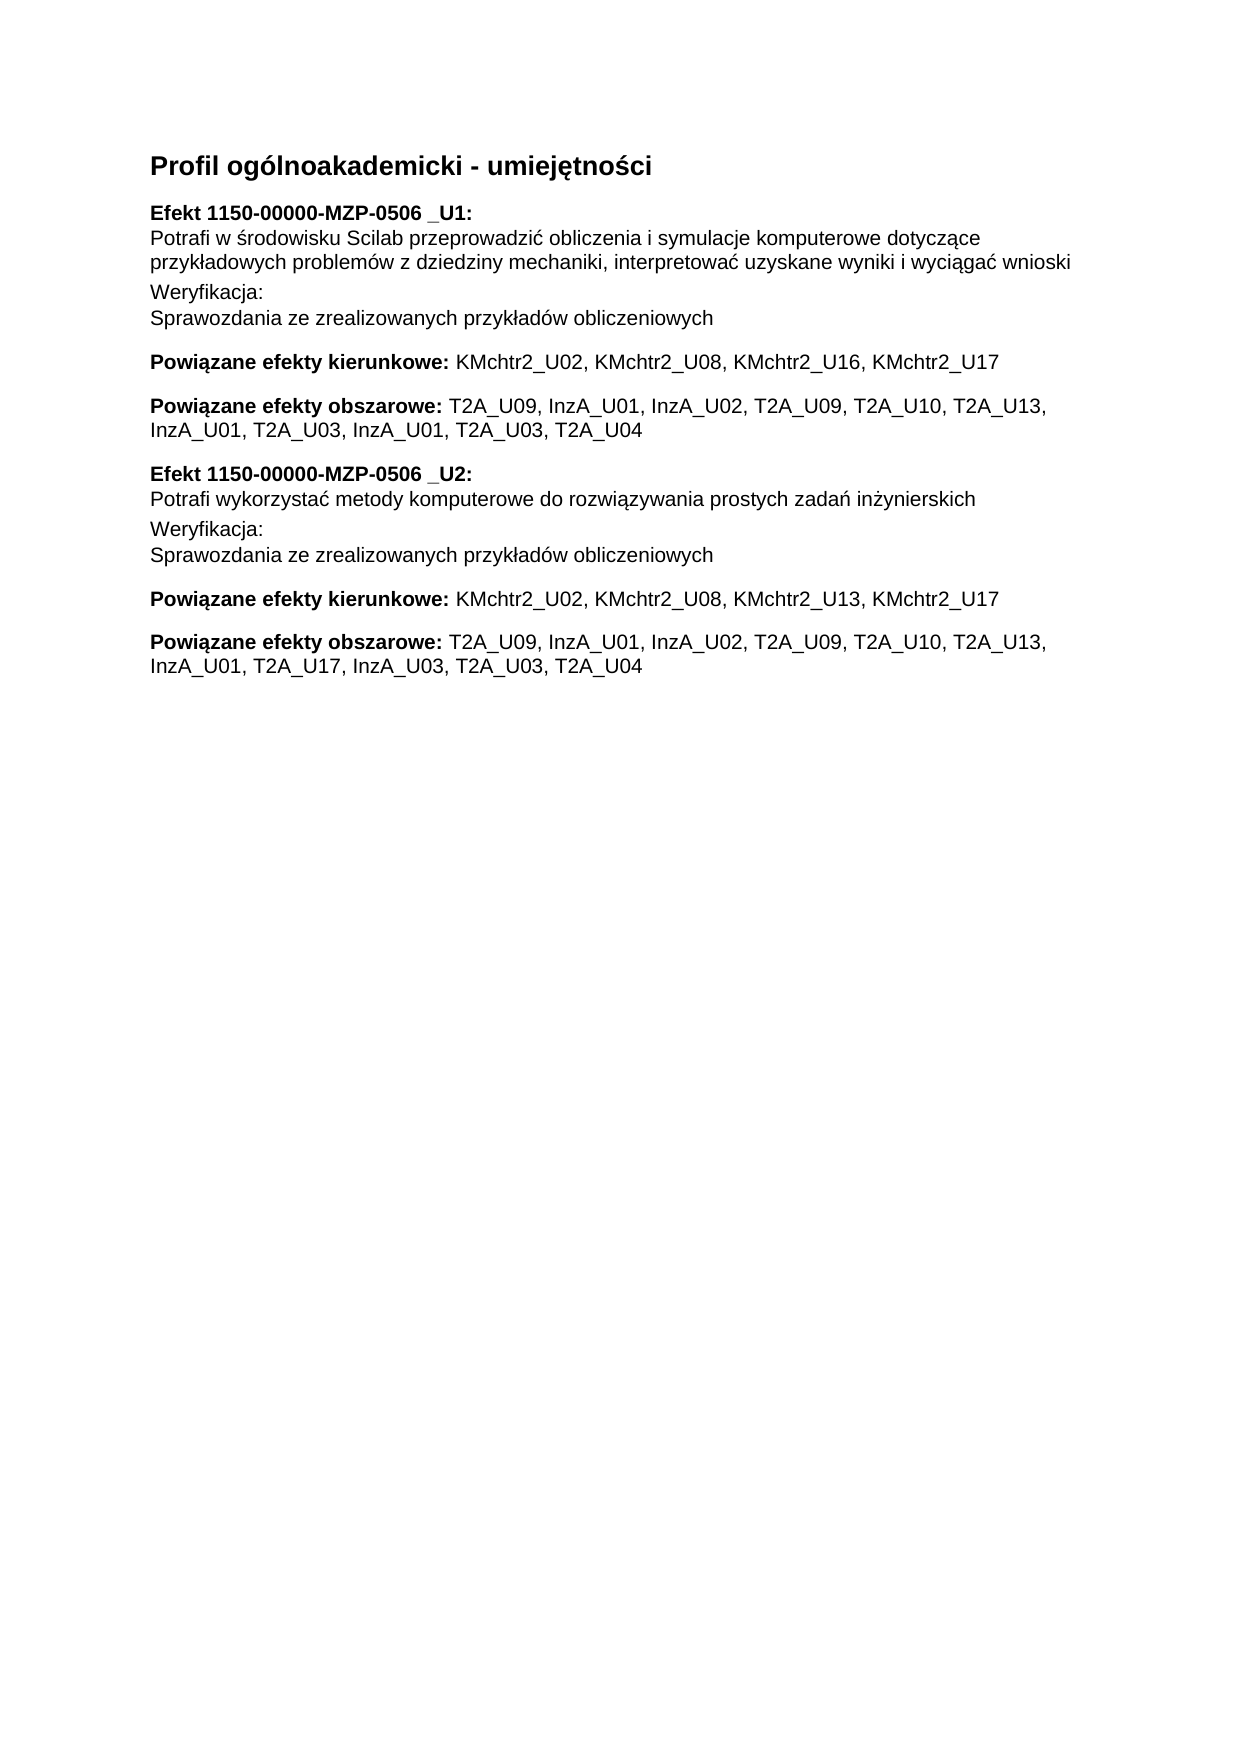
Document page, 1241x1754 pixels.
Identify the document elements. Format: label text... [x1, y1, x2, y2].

text Sprawozdania ze zrealizowanych przykładów obliczeniowych [150, 306, 1090, 330]
text Powiązane efekty kierunkowe: KMchtr2_U02, KMchtr2_U08, KMchtr2_U16, KMchtr2_U17 [150, 350, 1090, 374]
text Sprawozdania ze zrealizowanych przykładów obliczeniowych [150, 543, 1090, 567]
text Weryfikacja: [150, 517, 1090, 541]
text Powiązane efekty kierunkowe: KMchtr2_U02, KMchtr2_U08, KMchtr2_U13, KMchtr2_U17 [150, 586, 1090, 610]
text Powiązane efekty obszarowe: T2A_U09, InzA_U01, InzA_U02, T2A_U09, T2A_U10, T2A_U13, InzA_U01, T2A_U17, InzA_U03, T2A_U03, T2A_U04 [150, 630, 1090, 678]
text Potrafi wykorzystać metody komputerowe do rozwiązywania prostych zadań inżynierskich [150, 486, 1090, 510]
text Efekt 1150-00000-MZP-0506 _U2: [150, 461, 1090, 485]
text Weryfikacja: [150, 280, 1090, 304]
text Efekt 1150-00000-MZP-0506 _U1: [150, 201, 1090, 225]
subtitle Profil ogólnoakademicki - umiejętności [150, 150, 1090, 181]
text Potrafi w środowisku Scilab przeprowadzić obliczenia i symulacje komputerowe dotyczące przykładowych problemów z dziedziny mechaniki, interpretować uzyskane wyniki i wyciągać wnioski [150, 226, 1090, 274]
text Powiązane efekty obszarowe: T2A_U09, InzA_U01, InzA_U02, T2A_U09, T2A_U10, T2A_U13, InzA_U01, T2A_U03, InzA_U01, T2A_U03, T2A_U04 [150, 394, 1090, 442]
